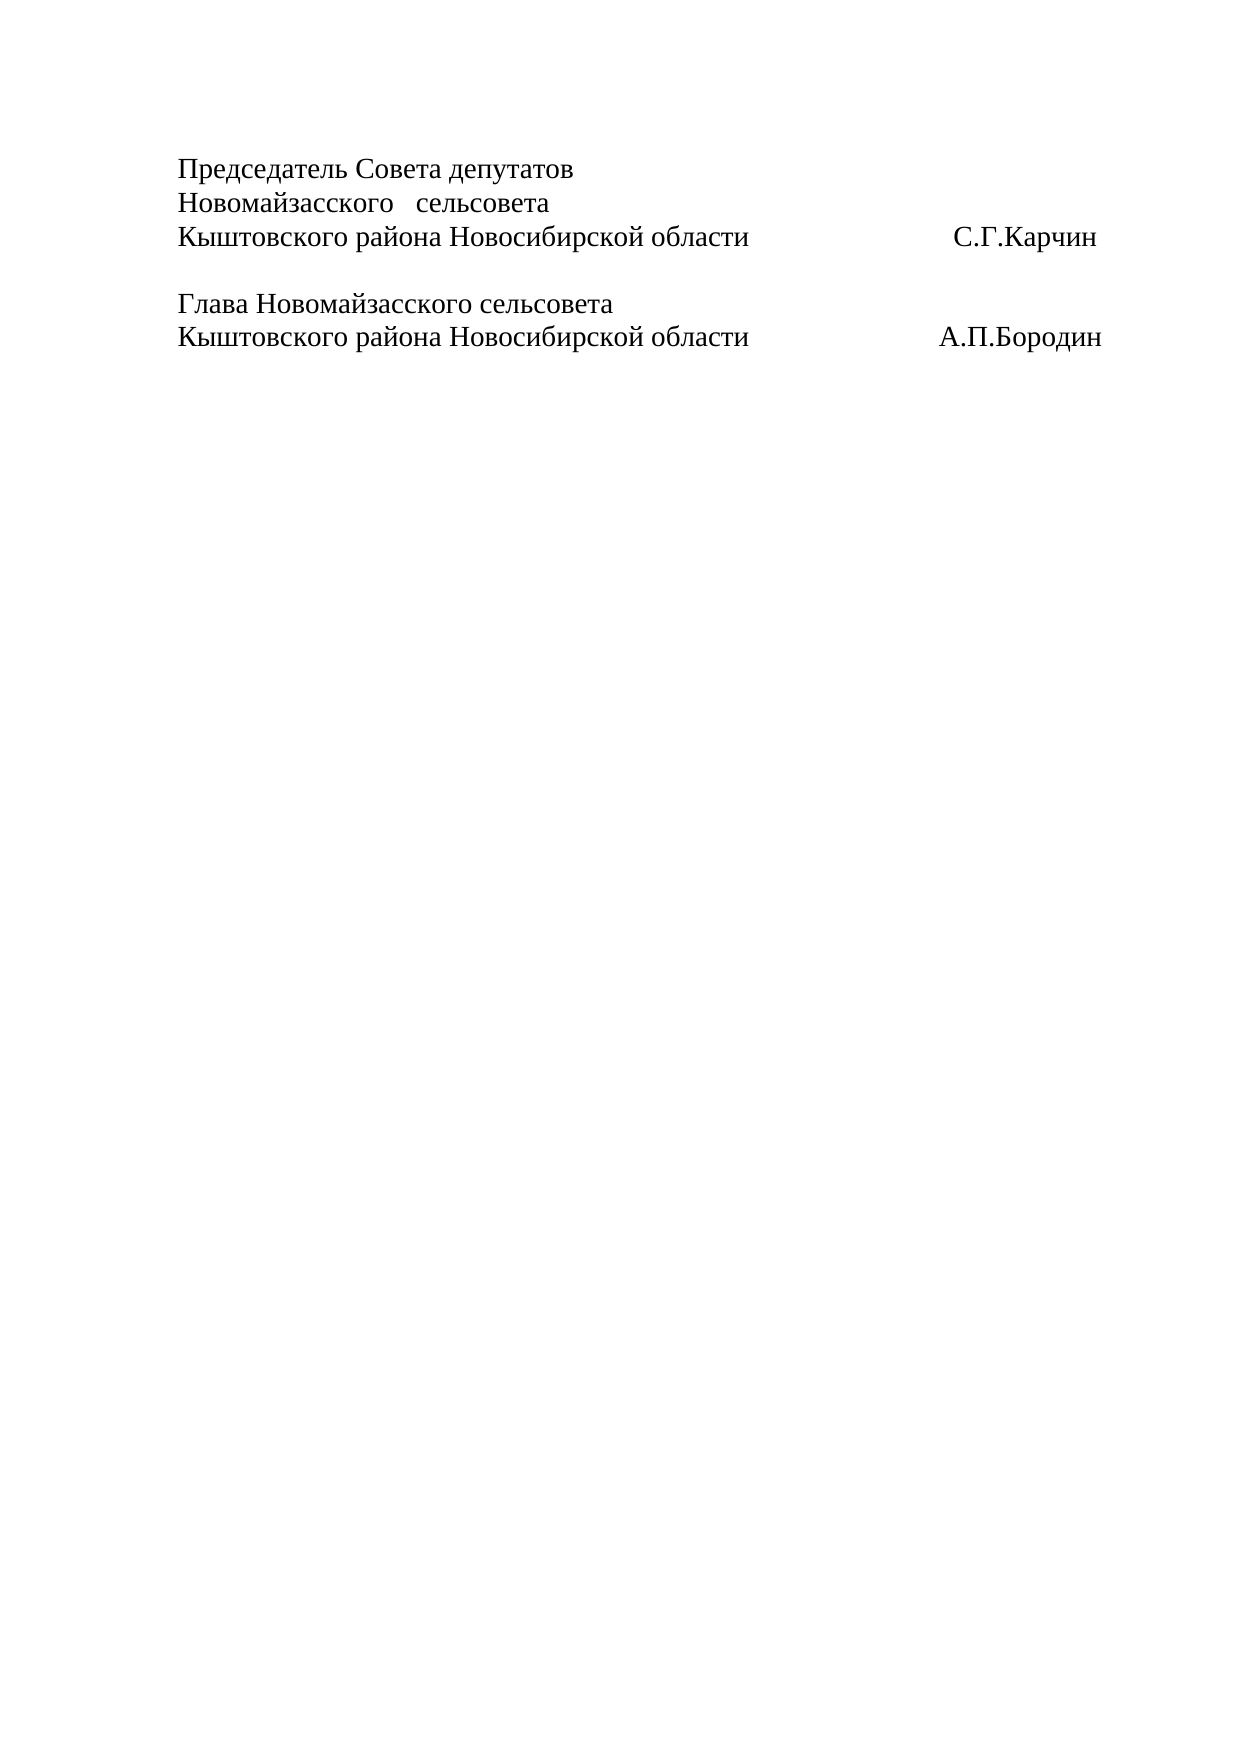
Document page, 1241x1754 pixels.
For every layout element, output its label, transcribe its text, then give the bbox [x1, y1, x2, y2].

text Новомайзасского сельсовета [177, 185, 1152, 219]
text Кыштовского района Новосибирской области С.Г.Карчин [177, 219, 1152, 252]
text Глава Новомайзасского сельсовета [177, 286, 1152, 319]
text Председатель Совета депутатов [177, 152, 1152, 185]
text Кыштовского района Новосибирской области А.П.Бородин [177, 319, 1152, 353]
